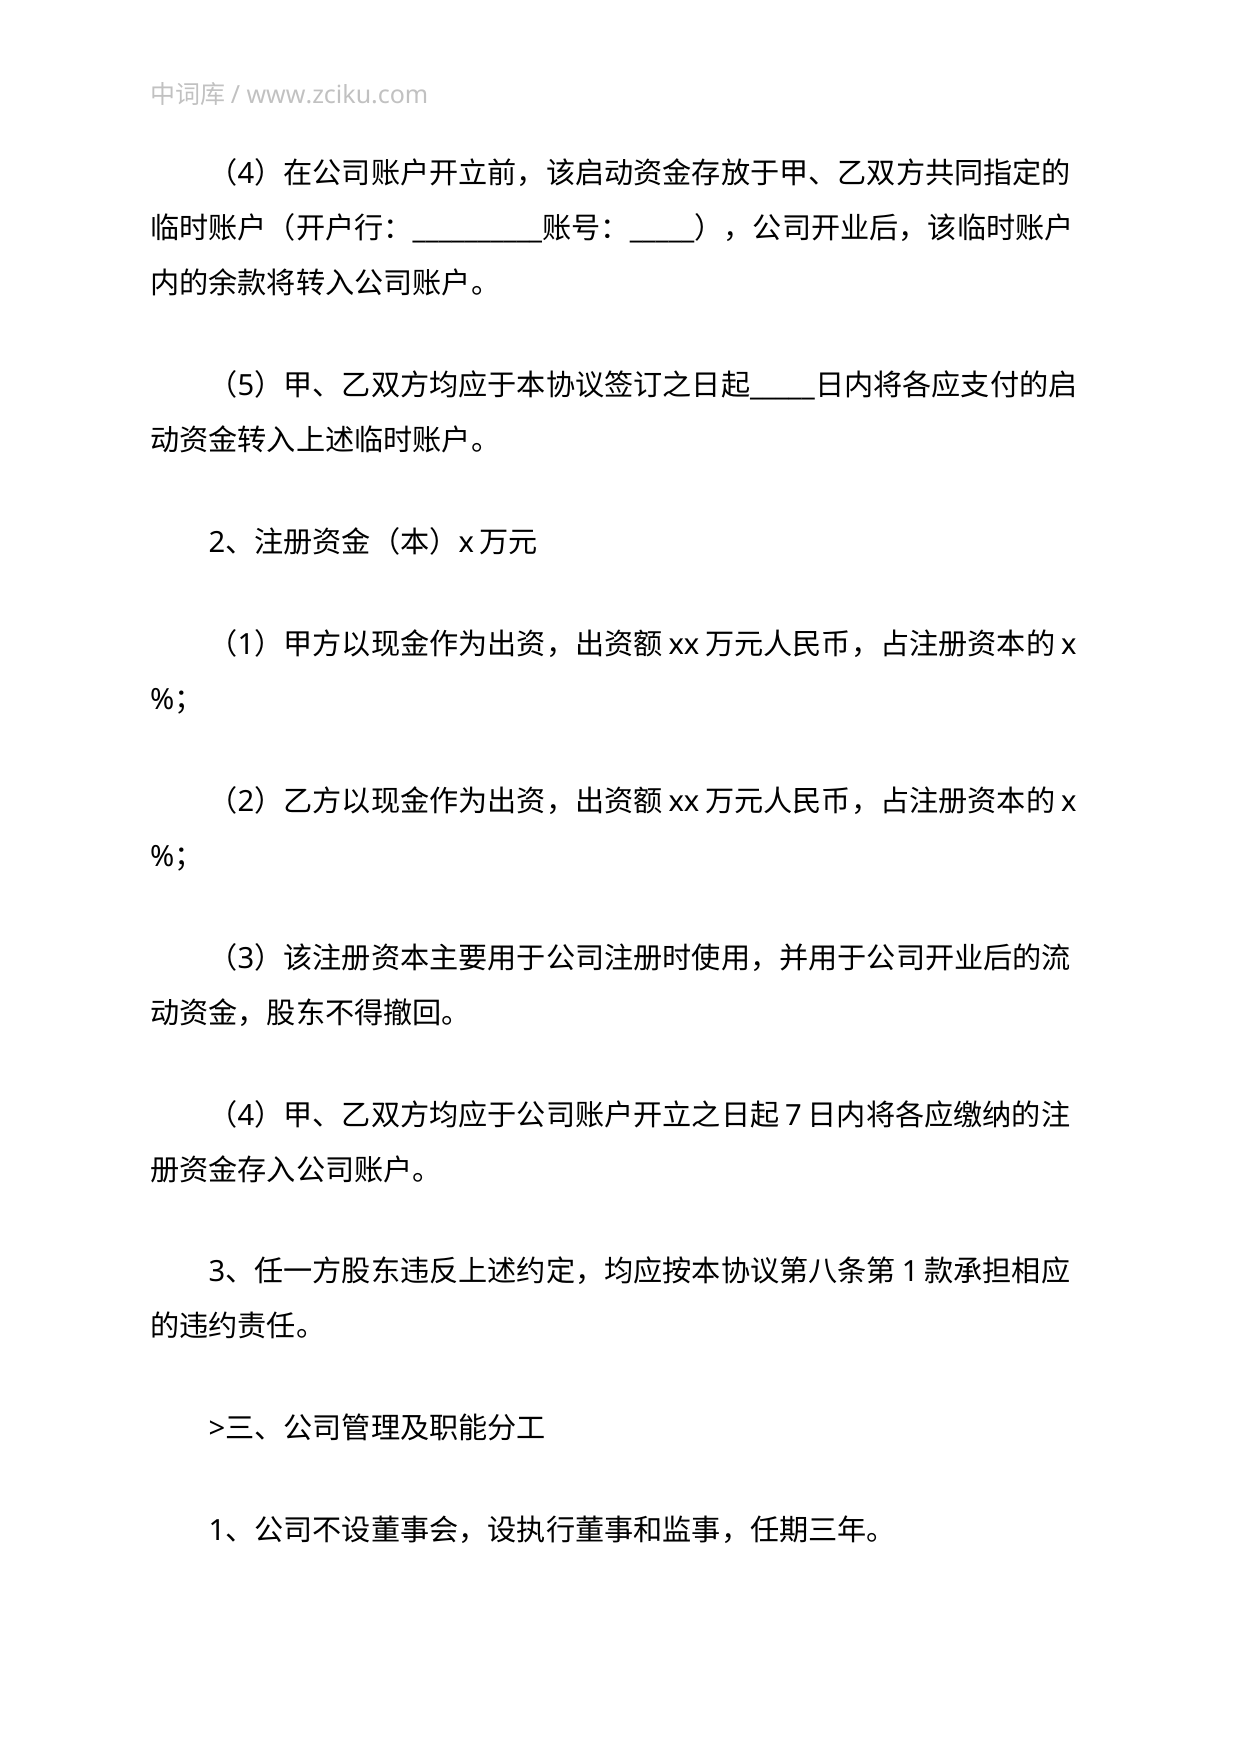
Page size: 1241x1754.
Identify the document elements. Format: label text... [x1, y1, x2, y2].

text >三、公司管理及职能分工 [150, 1405, 1090, 1447]
text 3、任一方股东违反上述约定，均应按本协议第八条第1款承担相应的违约责任。 [150, 1248, 1090, 1345]
text （1）甲方以现金作为出资，出资额xx万元人民币，占注册资本的x%； [150, 621, 1090, 718]
text （3）该注册资本主要用于公司注册时使用，并用于公司开业后的流动资金，股东不得撤回。 [150, 934, 1090, 1032]
text 1、公司不设董事会，设执行董事和监事，任期三年。 [150, 1507, 1090, 1549]
text （4）甲、乙双方均应于公司账户开立之日起7日内将各应缴纳的注册资金存入公司账户。 [150, 1091, 1090, 1188]
text （4）在公司账户开立前，该启动资金存放于甲、乙双方共同指定的临时账户（开户行：__________账号：_____），公司开业后，该临时账户内的余款将转入公司账户。 [150, 150, 1090, 302]
text 2、注册资金（本）x万元 [150, 518, 1090, 561]
text （2）乙方以现金作为出资，出资额xx万元人民币，占注册资本的x%； [150, 777, 1090, 875]
text （5）甲、乙双方均应于本协议签订之日起_____日内将各应支付的启动资金转入上述临时账户。 [150, 362, 1090, 459]
